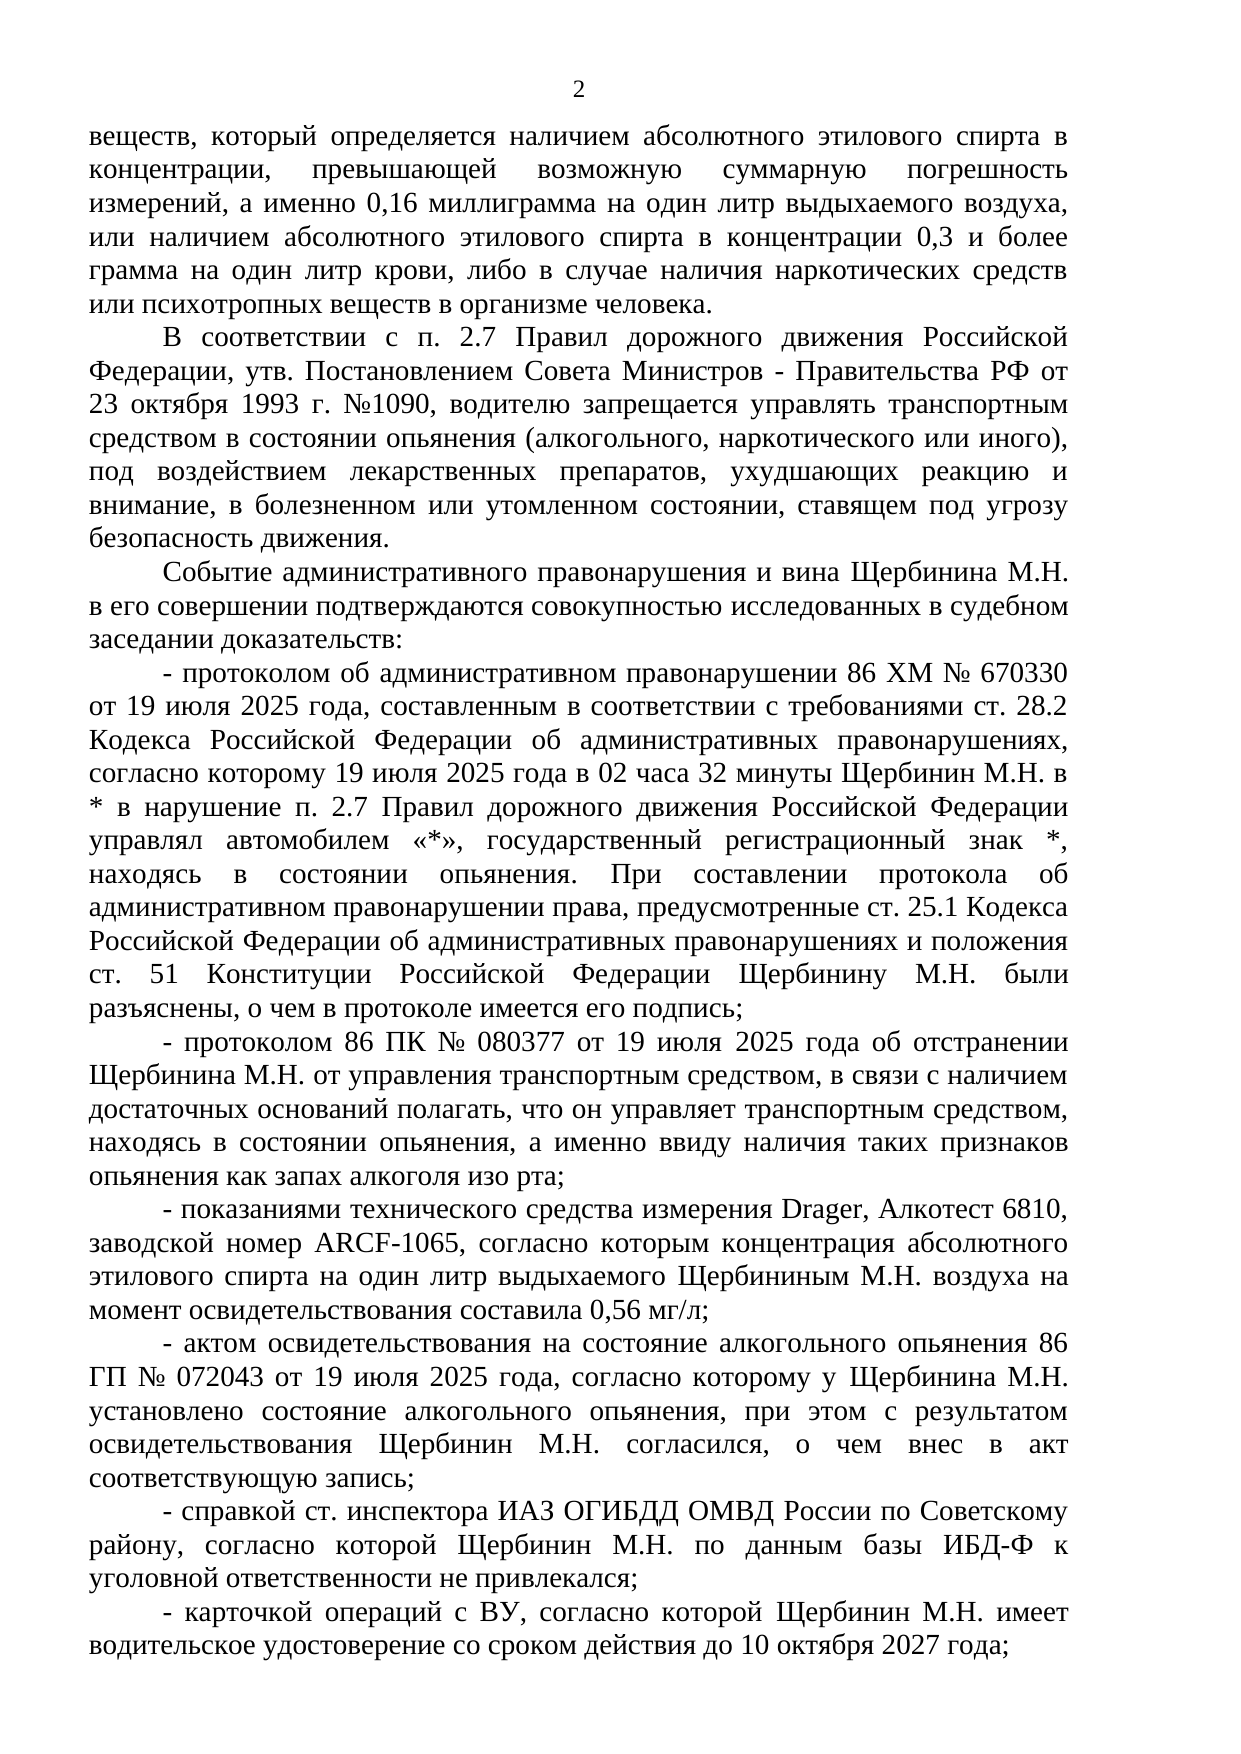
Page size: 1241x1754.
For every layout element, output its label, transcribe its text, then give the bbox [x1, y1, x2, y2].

text - справкой ст. инспектора ИАЗ ОГИБДД ОМВД России по Советскому району, согласно которой Щербинин М.Н. по данным базы ИБД-Ф к уголовной ответственности не привлекался; [89, 1493, 1069, 1594]
text - протоколом об административном правонарушении 86 ХМ № 670330 от 19 июля 2025 года, составленным в соответствии с требованиями ст. 28.2 Кодекса Российской Федерации об административных правонарушениях, согласно которому 19 июля 2025 года в 02 часа 32 минуты Щербинин М.Н. в * в нарушение п. 2.7 Правил дорожного движения Российской Федерации управлял автомобилем «*», государственный регистрационный знак *, находясь в состоянии опьянения. При составлении протокола об административном правонарушении права, предусмотренные ст. 25.1 Кодекса Российской Федерации об административных правонарушениях и положения ст. 51 Конституции Российской Федерации Щербинину М.Н. были разъяснены, о чем в протоколе имеется его подпись; [89, 655, 1069, 1024]
text Событие административного правонарушения и вина Щербинина М.Н. в его совершении подтверждаются совокупностью исследованных в судебном заседании доказательств: [89, 554, 1069, 655]
text - карточкой операций с ВУ, согласно которой Щербинин М.Н. имеет водительское удостоверение со сроком действия до 10 октября 2027 года; [89, 1594, 1069, 1661]
text В соответствии с п. 2.7 Правил дорожного движения Российской Федерации, утв. Постановлением Совета Министров - Правительства РФ от 23 октября 1993 г. №1090, водителю запрещается управлять транспортным средством в состоянии опьянения (алкогольного, наркотического или иного), под воздействием лекарственных препаратов, ухудшающих реакцию и внимание, в болезненном или утомленном состоянии, ставящем под угрозу безопасность движения. [89, 319, 1069, 554]
text - актом освидетельствования на состояние алкогольного опьянения 86 ГП № 072043 от 19 июля 2025 года, согласно которому у Щербинина М.Н. установлено состояние алкогольного опьянения, при этом с результатом освидетельствования Щербинин М.Н. согласился, о чем внес в акт соответствующую запись; [89, 1326, 1069, 1493]
text - показаниями технического средства измерения Drager, Алкотест 6810, заводской номер ARCF-1065, согласно которым концентрация абсолютного этилового спирта на один литр выдыхаемого Щербининым М.Н. воздуха на момент освидетельствования составила 0,56 мг/л; [89, 1191, 1069, 1326]
text - протоколом 86 ПК № 080377 от 19 июля 2025 года об отстранении Щербинина М.Н. от управления транспортным средством, в связи с наличием достаточных оснований полагать, что он управляет транспортным средством, находясь в состоянии опьянения, а именно ввиду наличия таких признаков опьянения как запах алкоголя изо рта; [89, 1024, 1069, 1191]
